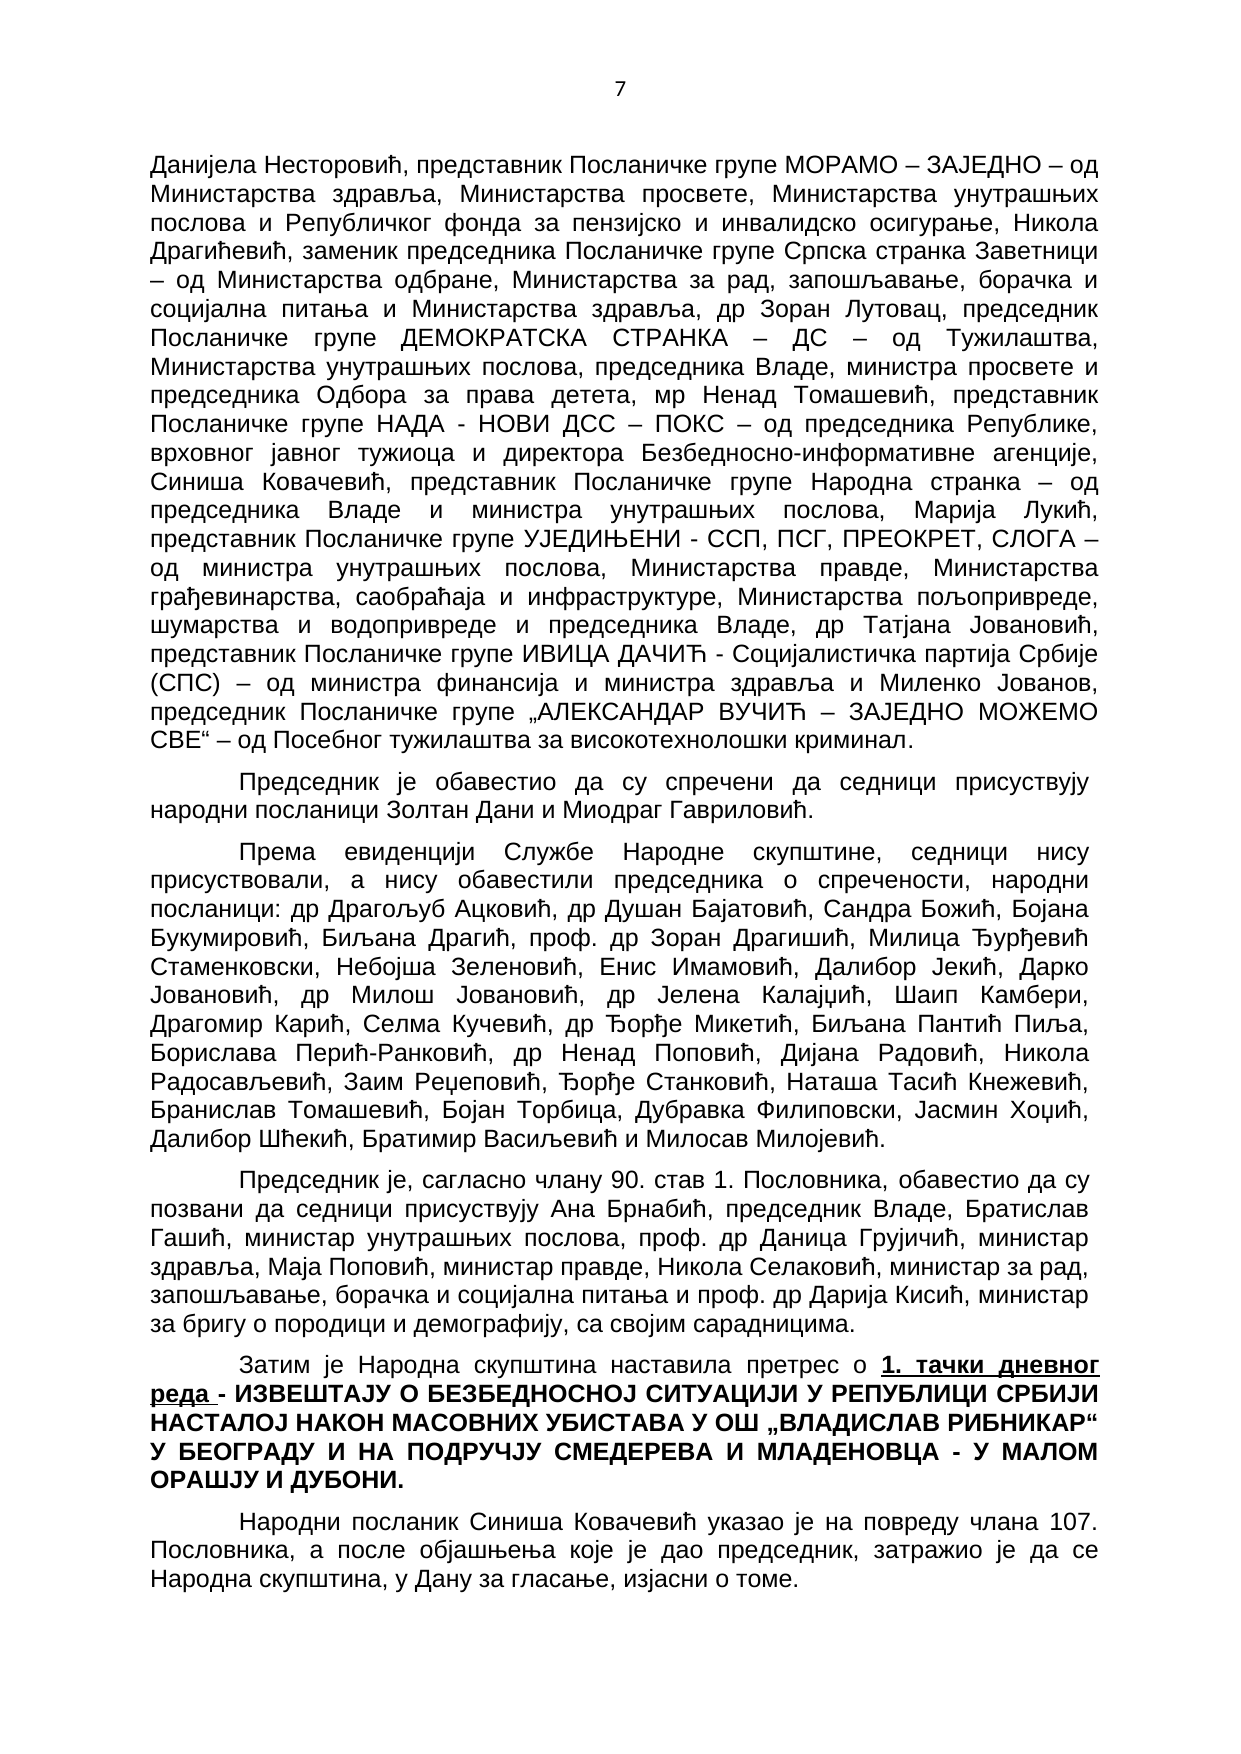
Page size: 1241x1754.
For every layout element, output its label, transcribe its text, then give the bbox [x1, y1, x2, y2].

text Председник је обавестио да су спречени да седници присуствују народни посланици Золтан Дани и Миодраг Гавриловић. [150, 767, 1090, 824]
text Затим је Народна скупштина наставила претрес о 1. тачки дневног реда - ИЗВЕШТАЈУ О БЕЗБЕДНОСНОЈ СИТУАЦИЈИ У РЕПУБЛИЦИ СРБИЈИ НАСТАЛОЈ НАКОН МАСОВНИХ УБИСТАВА У ОШ „ВЛАДИСЛАВ РИБНИКАР“ У БЕОГРАДУ И НА ПОДРУЧЈУ СМЕДЕРЕВА И МЛАДЕНОВЦА - У МАЛОМ ОРАШЈУ И ДУБОНИ. [150, 1350, 1099, 1494]
text Према евиденцији Службе Народне скупштине, седници нису присуствовали, а нису обавестили председника о спречености, народни посланици: др Драгољуб Ацковић, др Душан Бајатовић, Сандра Божић, Бојана Букумировић, Биљана Драгић, проф. др Зоран Драгишић, Милица Ђурђевић Стаменковски, Небојша Зеленовић, Енис Имамовић, Далибор Јекић, Дарко Јовановић, др Милош Јовановић, др Јелена Калајџић, Шаип Камбери, Драгомир Карић, Селма Кучевић, др Ђорђе Микетић, Биљана Пантић Пиља, Борислава Перић-Ранковић, др Ненад Поповић, Дијана Радовић, Никола Радосављевић, Заим Реџеповић, Ђорђе Станковић, Наташа Тасић Кнежевић, Бранислав Томашевић, Бојан Торбица, Дубравка Филиповски, Јасмин Хоџић, Далибор Шћекић, Братимир Васиљевић и Милосав Милојевић. [150, 837, 1090, 1153]
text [150, 150, 1099, 754]
text Народни посланик Синиша Ковачевић указао је на повреду члана 107. Пословника, а после објашњења које је дао председник, затражио је да се Народна скупштина, у Дану за гласање, изјасни о томе. [150, 1507, 1099, 1593]
text Председник је, сагласно члану 90. став 1. Пословника, обавестио да су позвани да седници присуствују Ана Брнабић, председник Владе, Братислав Гашић, министар унутрашњих послова, проф. др Даница Грујичић, министар здравља, Маја Поповић, министар правде, Никола Селаковић, министар за рад, запошљавање, борачка и социјална питања и проф. др Дарија Кисић, министар за бригу о породици и демографију, са својим сарадницима. [150, 1165, 1090, 1338]
